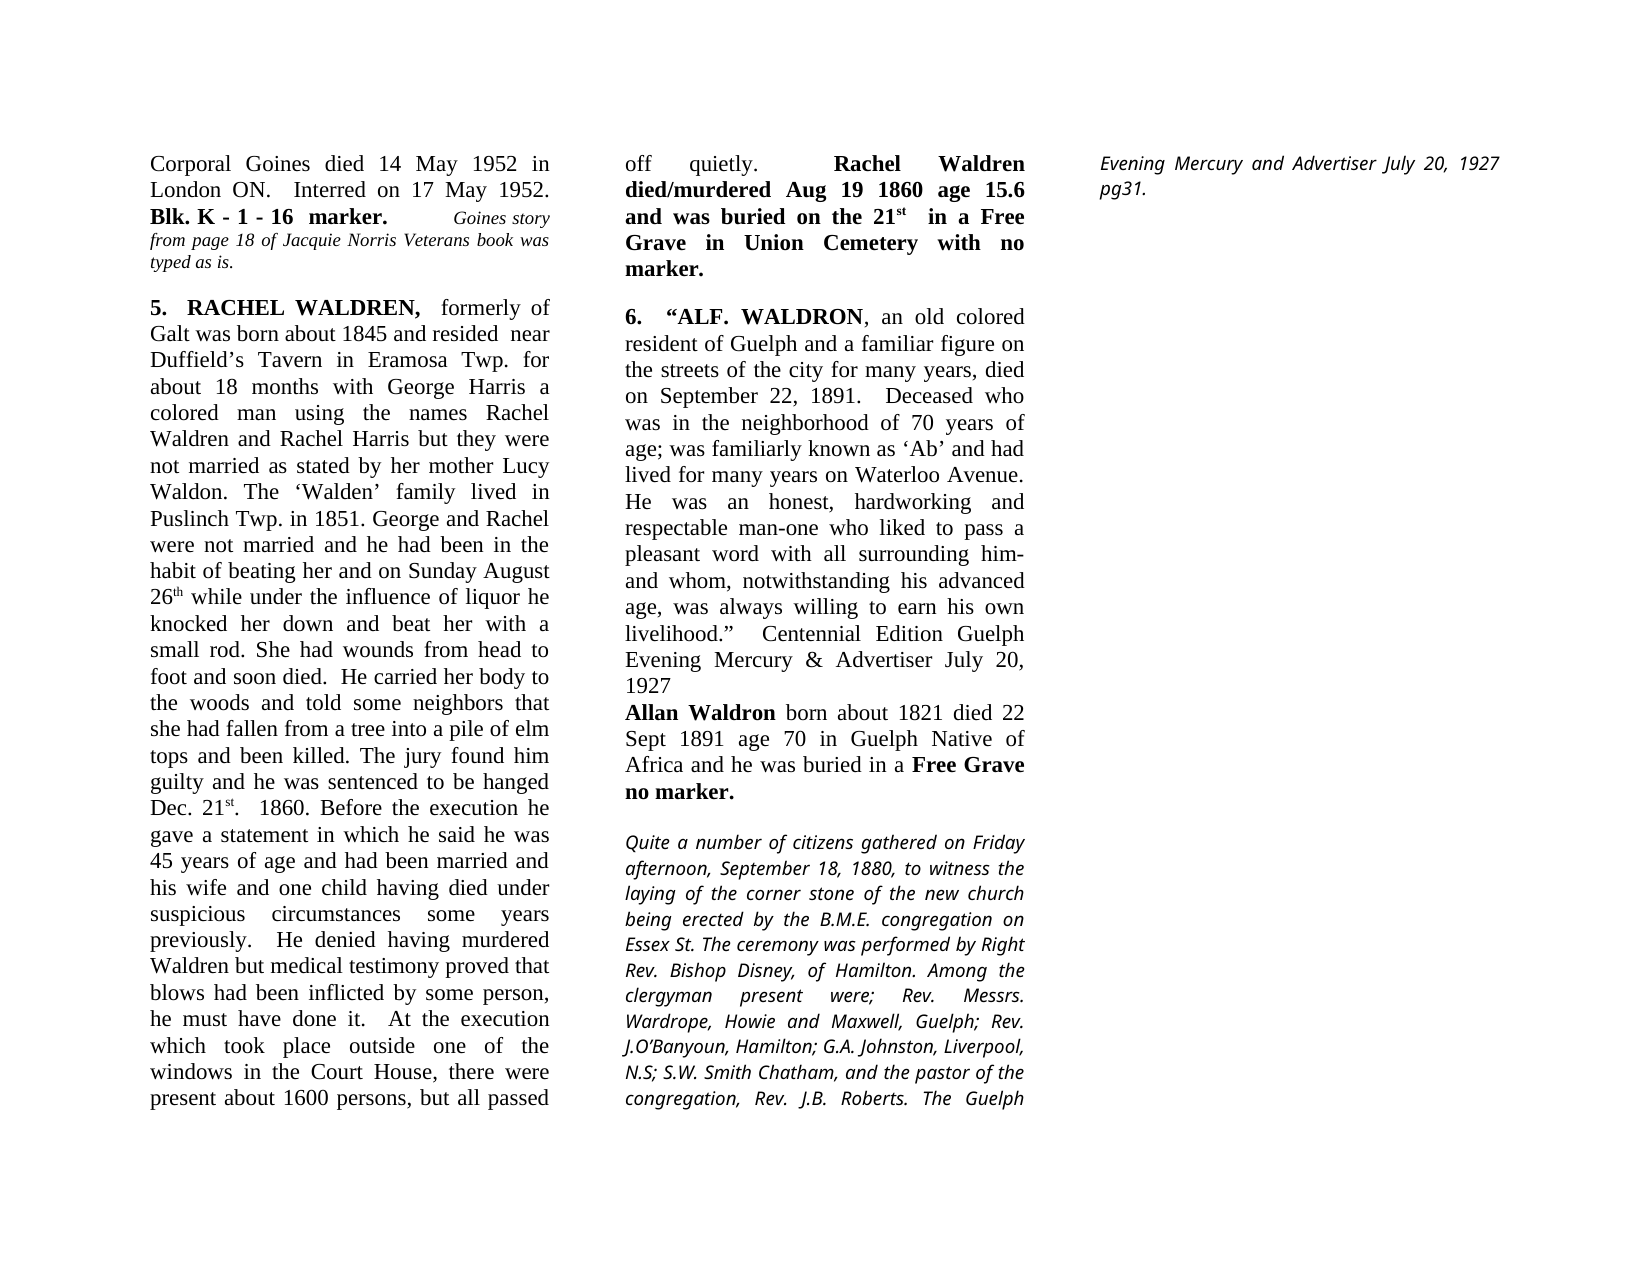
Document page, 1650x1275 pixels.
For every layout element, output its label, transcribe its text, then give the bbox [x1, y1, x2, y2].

text 6. “ALF. WALDRON, an old colored resident of Guelph and a familiar figure on the streets of the city for many years, died on September 22, 1891. Deceased who was in the neighborhood of 70 years of age; was familiarly known as ‘Ab’ and had lived for many years on Waterloo Avenue. He was an honest, hardworking and respectable man-one who liked to pass a pleasant word with all surrounding him-and whom, notwithstanding his advanced age, was always willing to earn his own livelihood.” Centennial Edition Guelph Evening Mercury & Advertiser July 20, 1927 [625, 303, 1025, 699]
text Quite a number of citizens gathered on Friday afternoon, September 18, 1880, to witness the laying of the corner stone of the new church being erected by the B.M.E. congregation on Essex St. The ceremony was performed by Right Rev. Bishop Disney, of Hamilton. Among the clergyman present were; Rev. Messrs. Wardrope, Howie and Maxwell, Guelph; Rev. J.O’Banyoun, Hamilton; G.A. Johnston, Liverpool, N.S; S.W. Smith Chatham, and the pastor of the congregation, Rev. J.B. Roberts. The Guelph Evening Mercury and Advertiser July 20, 1927 pg31. [625, 829, 1025, 1110]
text 5. RACHEL WALDREN, formerly of Galt was born about 1845 and resided near Duffield’s Tavern in Eramosa Twp. for about 18 months with George Harris a colored man using the names Rachel Waldren and Rachel Harris but they were not married as stated by her mother Lucy Waldon. The ‘Walden’ family lived in Puslinch Twp. in 1851. George and Rachel were not married and he had been in the habit of beating her and on Sunday August 26th while under the influence of liquor he knocked her down and beat her with a small rod. She had wounds from head to foot and soon died. He carried her body to the woods and told some neighbors that she had fallen from a tree into a pile of elm tops and been killed. The jury found him guilty and he was sentenced to be hanged Dec. 21st. 1860. Before the execution he gave a statement in which he said he was 45 years of age and had been married and his wife and one child having died under suspicious circumstances some years previously. He denied having murdered Waldren but medical testimony proved that blows had been inflicted by some person, he must have done it. At the execution which took place outside one of the windows in the Court House, there were present about 1600 persons, but all passed off quietly. Rachel Waldren died/murdered Aug 19 1860 age 15.6 and was buried on the 21st in a Free Grave in Union Cemetery with no marker. [150, 294, 550, 1111]
text Allan Waldron born about 1821 died 22 Sept 1891 age 70 in Guelph Native of Africa and he was buried in a Free Grave no marker. [625, 699, 1025, 804]
text Corporal Goines died 14 May 1952 in London ON. Interred on 17 May 1952. Blk. K - 1 - 16 marker. Goines story from page 18 of Jacquie Norris Veterans book was typed as is. [150, 150, 550, 272]
